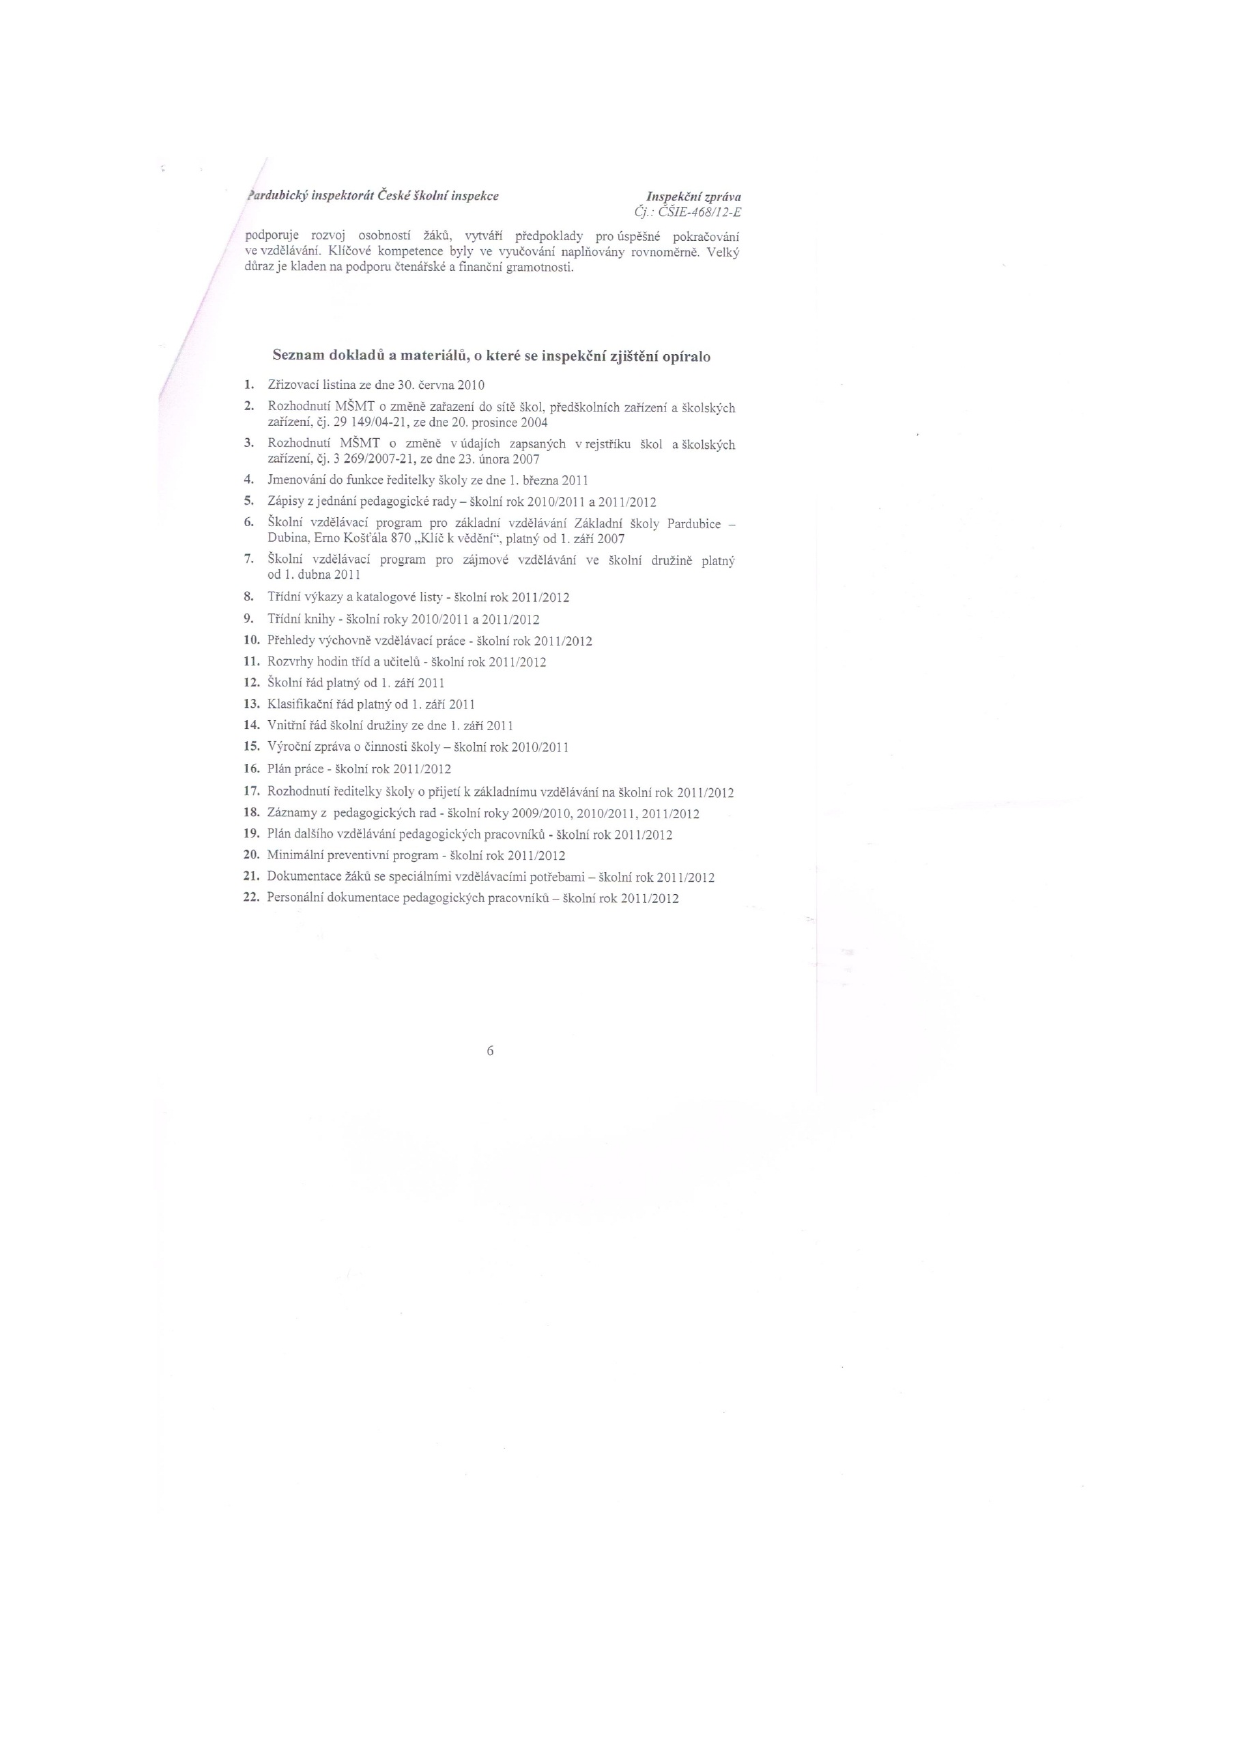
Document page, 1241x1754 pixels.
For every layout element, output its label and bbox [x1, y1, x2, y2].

picture [147, 147, 1093, 1523]
